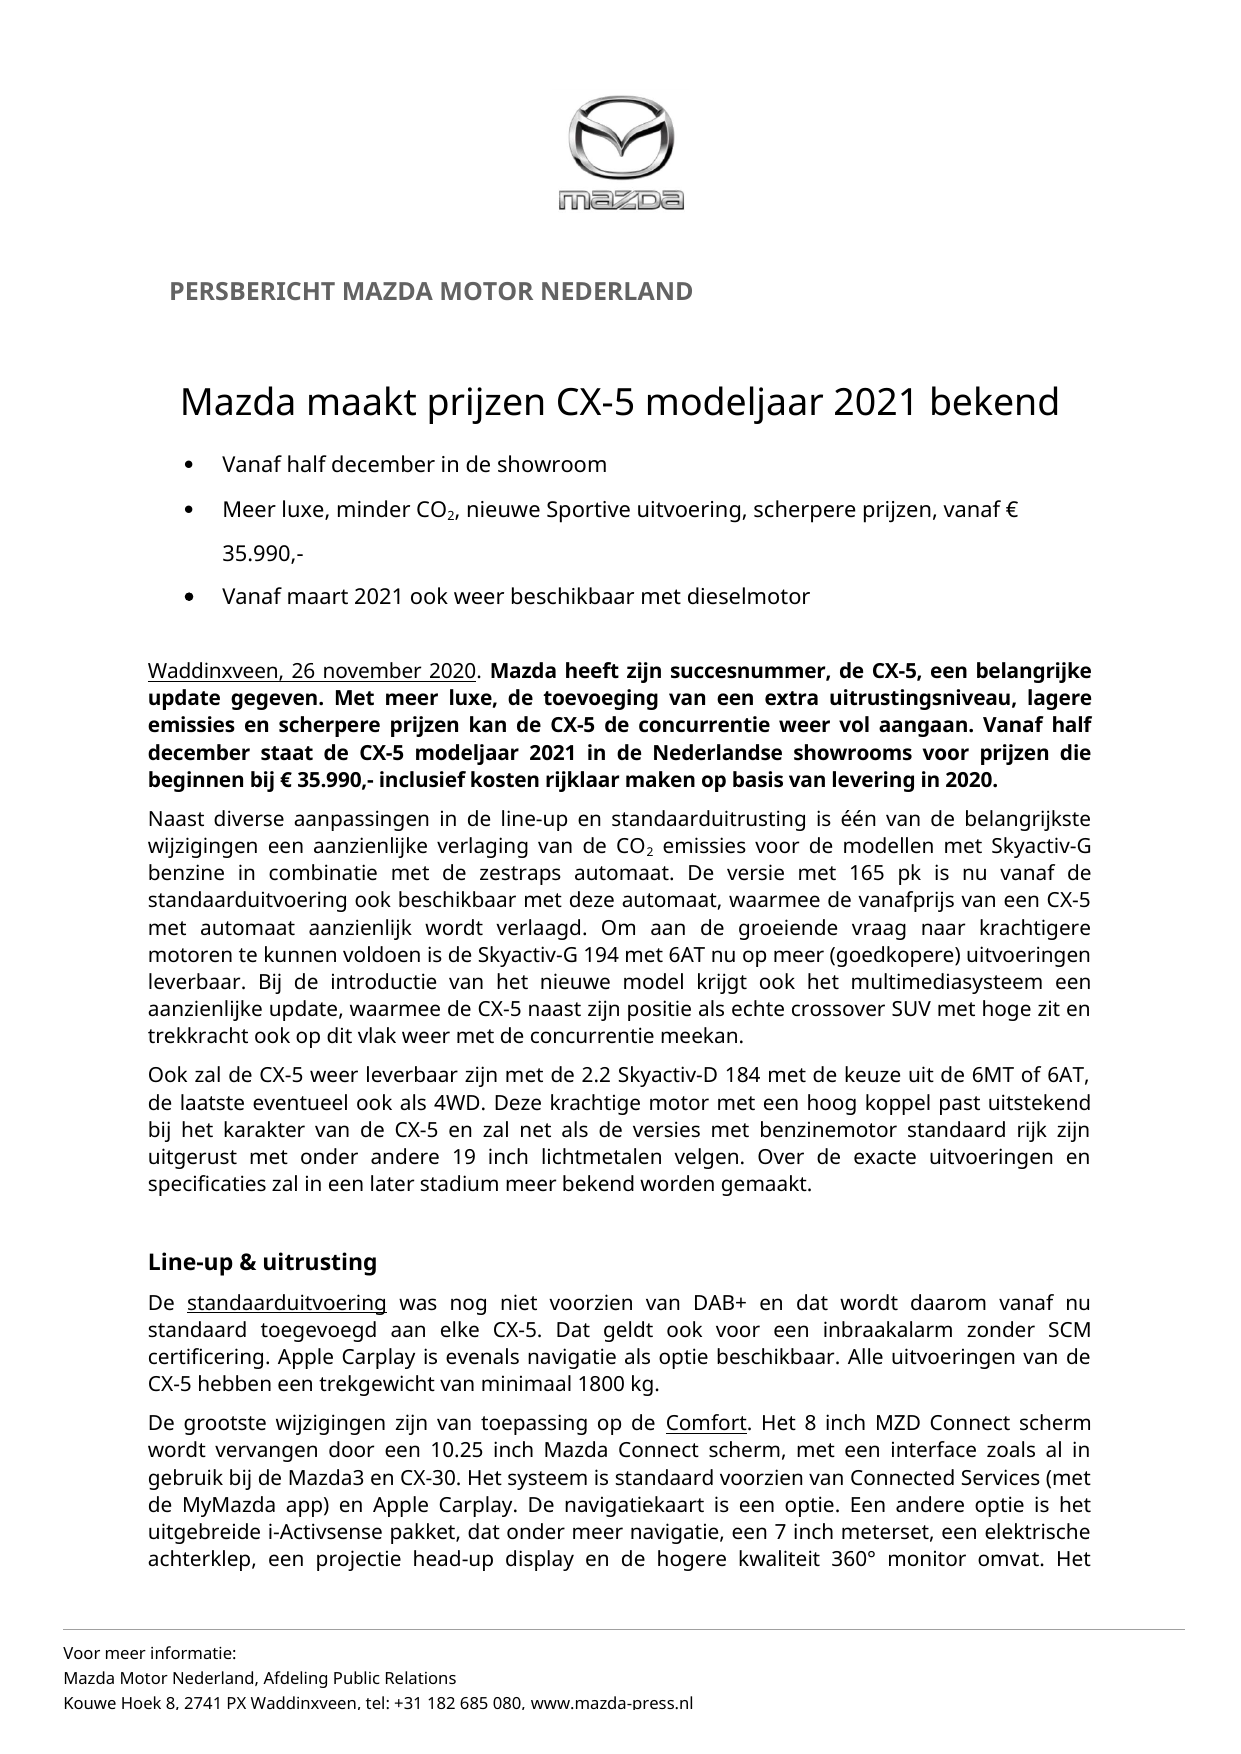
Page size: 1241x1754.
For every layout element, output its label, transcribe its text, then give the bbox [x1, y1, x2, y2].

picture [551, 89, 690, 214]
text Ook zal de CX-5 weer leverbaar zijn met de 2.2 Skyactiv-D 184 met de keuze uit de 6MT of 6AT, de laatste eventueel ook als 4WD. Deze krachtige motor met een hoog koppel past uitstekend bij het karakter van de CX-5 en zal net als de versies met benzinemotor standaard rijk zijn uitgerust met onder andere 19 inch lichtmetalen velgen. Over de exacte uitvoeringen en specificaties zal in een later stadium meer bekend worden gemaakt. [148, 1061, 1092, 1197]
text Naast diverse aanpassingen in de line-up en standaarduitrusting is één van de belangrijkste wijzigingen een aanzienlijke verlaging van de CO2 emissies voor de modellen met Skyactiv-G benzine in combinatie met de zestraps automaat. De versie met 165 pk is nu vanaf de standaarduitvoering ook beschikbaar met deze automaat, waarmee de vanafprijs van een CX-5 met automaat aanzienlijk wordt verlaagd. Om aan de groeiende vraag naar krachtigere motoren te kunnen voldoen is de Skyactiv-G 194 met 6AT nu op meer (goedkopere) uitvoeringen leverbaar. Bij de introductie van het nieuwe model krijgt ook het multimediasysteem een aanzienlijke update, waarmee de CX-5 naast zijn positie als echte crossover SUV met hoge zit en trekkracht ook op dit vlak weer met de concurrentie meekan. [148, 805, 1092, 1049]
text Waddinxveen, 26 november 2020. Mazda heeft zijn succesnummer, de CX-5, een belangrijke update gegeven. Met meer luxe, de toevoeging van een extra uitrustingsniveau, lagere emissies en scherpere prijzen kan de CX-5 de concurrentie weer vol aangaan. Vanaf half december staat de CX-5 modeljaar 2021 in de Nederlandse showrooms voor prijzen die beginnen bij € 35.990,- inclusief kosten rijklaar maken op basis van levering in 2020. [148, 657, 1092, 792]
list Vanaf half december in de showroom [185, 449, 1092, 479]
text Line-up & uitrusting [148, 1249, 1092, 1276]
text Mazda maakt prijzen CX-5 modeljaar 2021 bekend [148, 375, 1092, 426]
list Vanaf maart 2021 ook weer beschikbaar met dieselmotor [185, 583, 1092, 610]
list Meer luxe, minder CO2, nieuwe Sportive uitvoering, scherpere prijzen, vanaf € 35.990,- [185, 494, 1092, 568]
text De standaarduitvoering was nog niet voorzien van DAB+ en dat wordt daarom vanaf nu standaard toegevoegd aan elke CX-5. Dat geldt ook voor een inbraakalarm zonder SCM certificering. Apple Carplay is evenals navigatie als optie beschikbaar. Alle uitvoeringen van de CX-5 hebben een trekgewicht van minimaal 1800 kg. [148, 1288, 1092, 1397]
